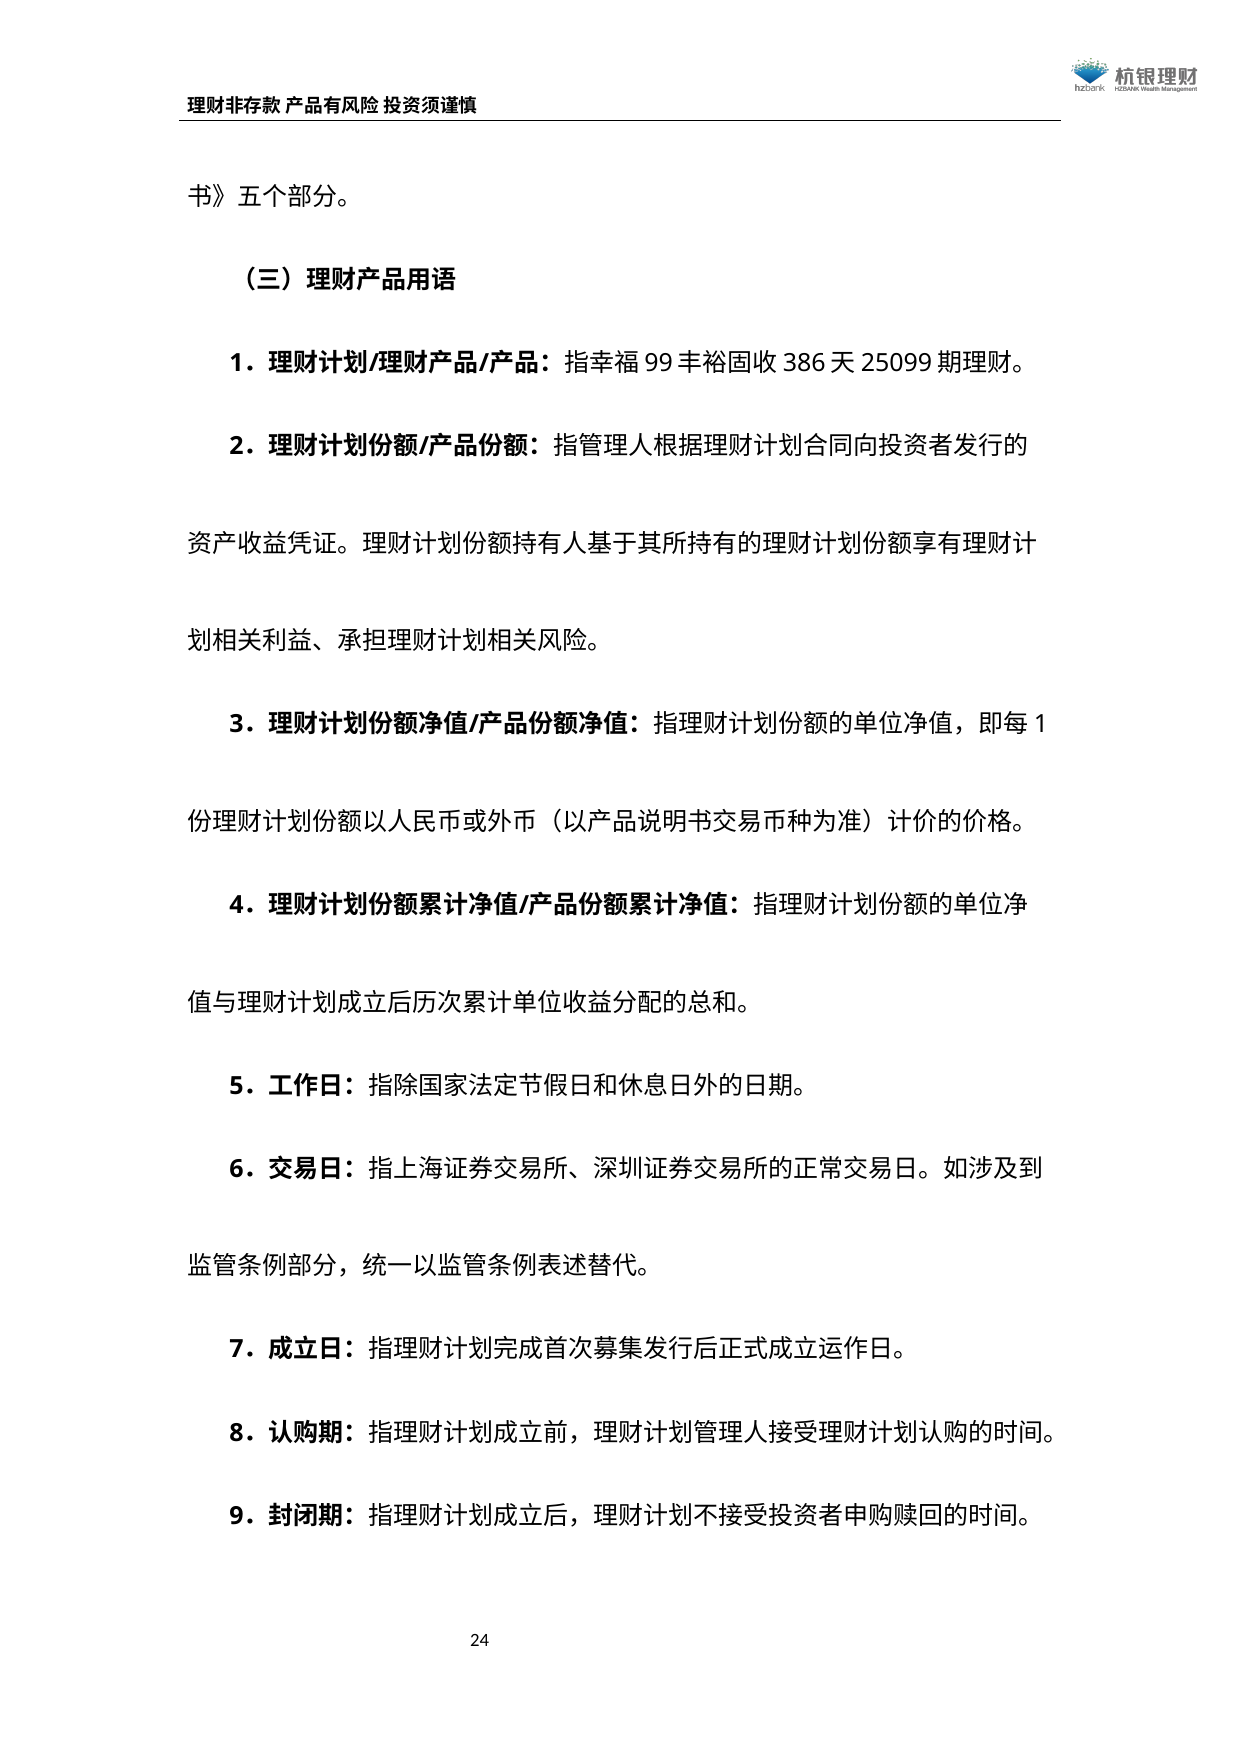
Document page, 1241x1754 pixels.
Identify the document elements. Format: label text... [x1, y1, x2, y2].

list 理财产品用语 [187, 245, 1053, 310]
list 理财计划/理财产品/产品：指幸福99丰裕固收386天25099期理财。 [187, 328, 1053, 393]
list 封闭期：指理财计划成立后，理财计划不接受投资者申购赎回的时间。 [187, 1481, 1053, 1546]
list 交易日：指上海证券交易所、深圳证券交易所的正常交易日。如涉及到监管条例部分，统一以监管条例表述替代。 [187, 1134, 1053, 1296]
picture [1027, 0, 1240, 151]
list 理财计划份额净值/产品份额净值：指理财计划份额的单位净值，即每1份理财计划份额以人民币或外币（以产品说明书交易币种为准）计价的价格。 [187, 689, 1053, 852]
list 理财计划合同/销售文件：指《理财计划风险揭示书》《理财计划产品说明书》《投资者权益须知》《理财计划投资协议书》《理财计划销售协议书》五个部分。 [187, 162, 1053, 227]
list 理财计划份额累计净值/产品份额累计净值：指理财计划份额的单位净值与理财计划成立后历次累计单位收益分配的总和。 [187, 870, 1053, 1033]
list 成立日：指理财计划完成首次募集发行后正式成立运作日。 [187, 1314, 1053, 1379]
list 理财计划份额/产品份额：指管理人根据理财计划合同向投资者发行的资产收益凭证。理财计划份额持有人基于其所持有的理财计划份额享有理财计划相关利益、承担理财计划相关风险。 [187, 411, 1053, 671]
list 认购期：指理财计划成立前，理财计划管理人接受理财计划认购的时间。 [187, 1398, 1053, 1463]
list 工作日：指除国家法定节假日和休息日外的日期。 [187, 1051, 1053, 1116]
